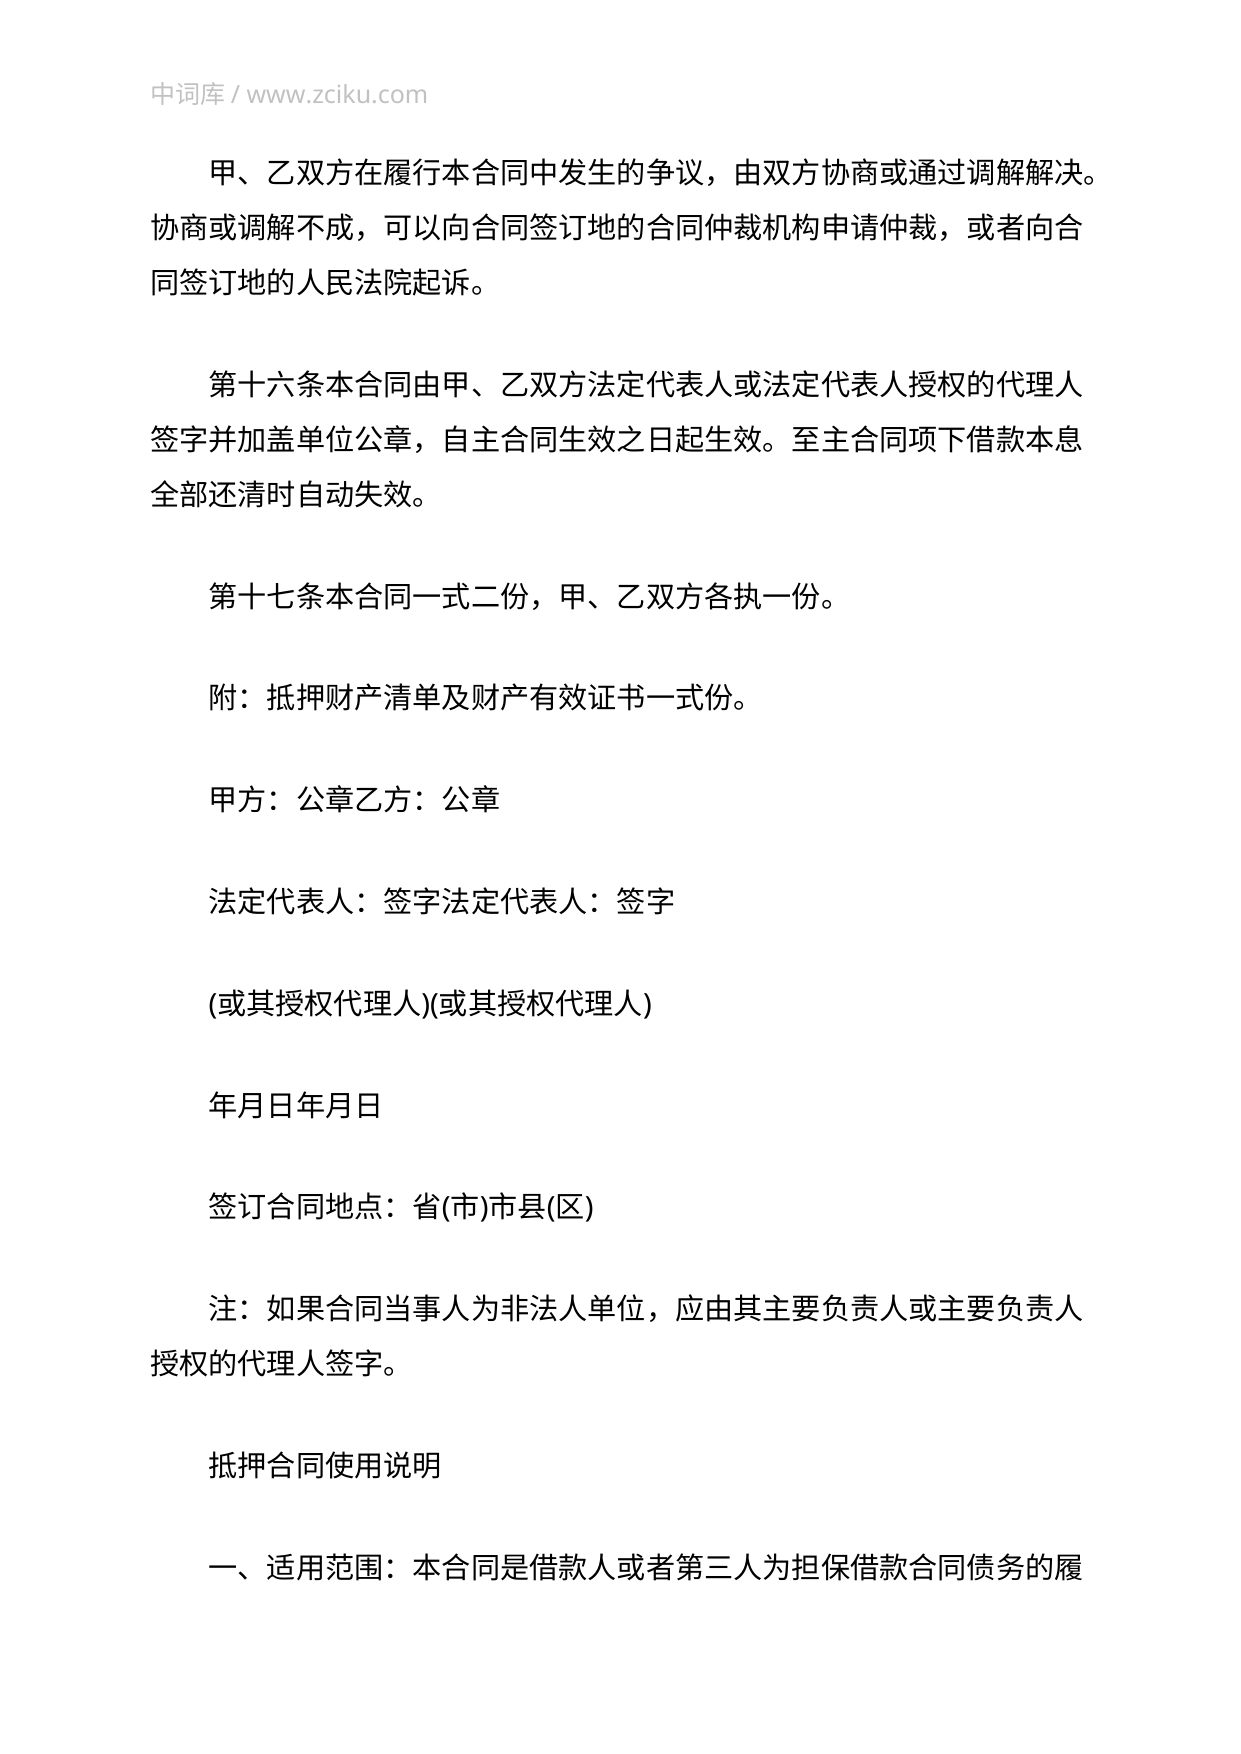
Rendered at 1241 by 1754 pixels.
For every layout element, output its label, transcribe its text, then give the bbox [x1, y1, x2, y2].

text 注：如果合同当事人为非法人单位，应由其主要负责人或主要负责人授权的代理人签字。 [150, 1286, 1090, 1383]
text 签订合同地点：省(市)市县(区) [150, 1184, 1090, 1226]
text 甲、乙双方在履行本合同中发生的争议，由双方协商或通过调解解决。协商或调解不成，可以向合同签订地的合同仲裁机构申请仲裁，或者向合同签订地的人民法院起诉。 [150, 150, 1090, 302]
text 附：抵押财产清单及财产有效证书一式份。 [150, 675, 1090, 717]
text (或其授权代理人)(或其授权代理人) [150, 980, 1090, 1023]
text 第十七条本合同一式二份，甲、乙双方各执一份。 [150, 573, 1090, 615]
text 甲方：公章乙方：公章 [150, 777, 1090, 819]
text 抵押合同使用说明 [150, 1443, 1090, 1485]
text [150, 1544, 1090, 1587]
text 法定代表人：签字法定代表人：签字 [150, 878, 1090, 921]
text 第十六条本合同由甲、乙双方法定代表人或法定代表人授权的代理人签字并加盖单位公章，自主合同生效之日起生效。至主合同项下借款本息全部还清时自动失效。 [150, 362, 1090, 514]
text 年月日年月日 [150, 1082, 1090, 1124]
